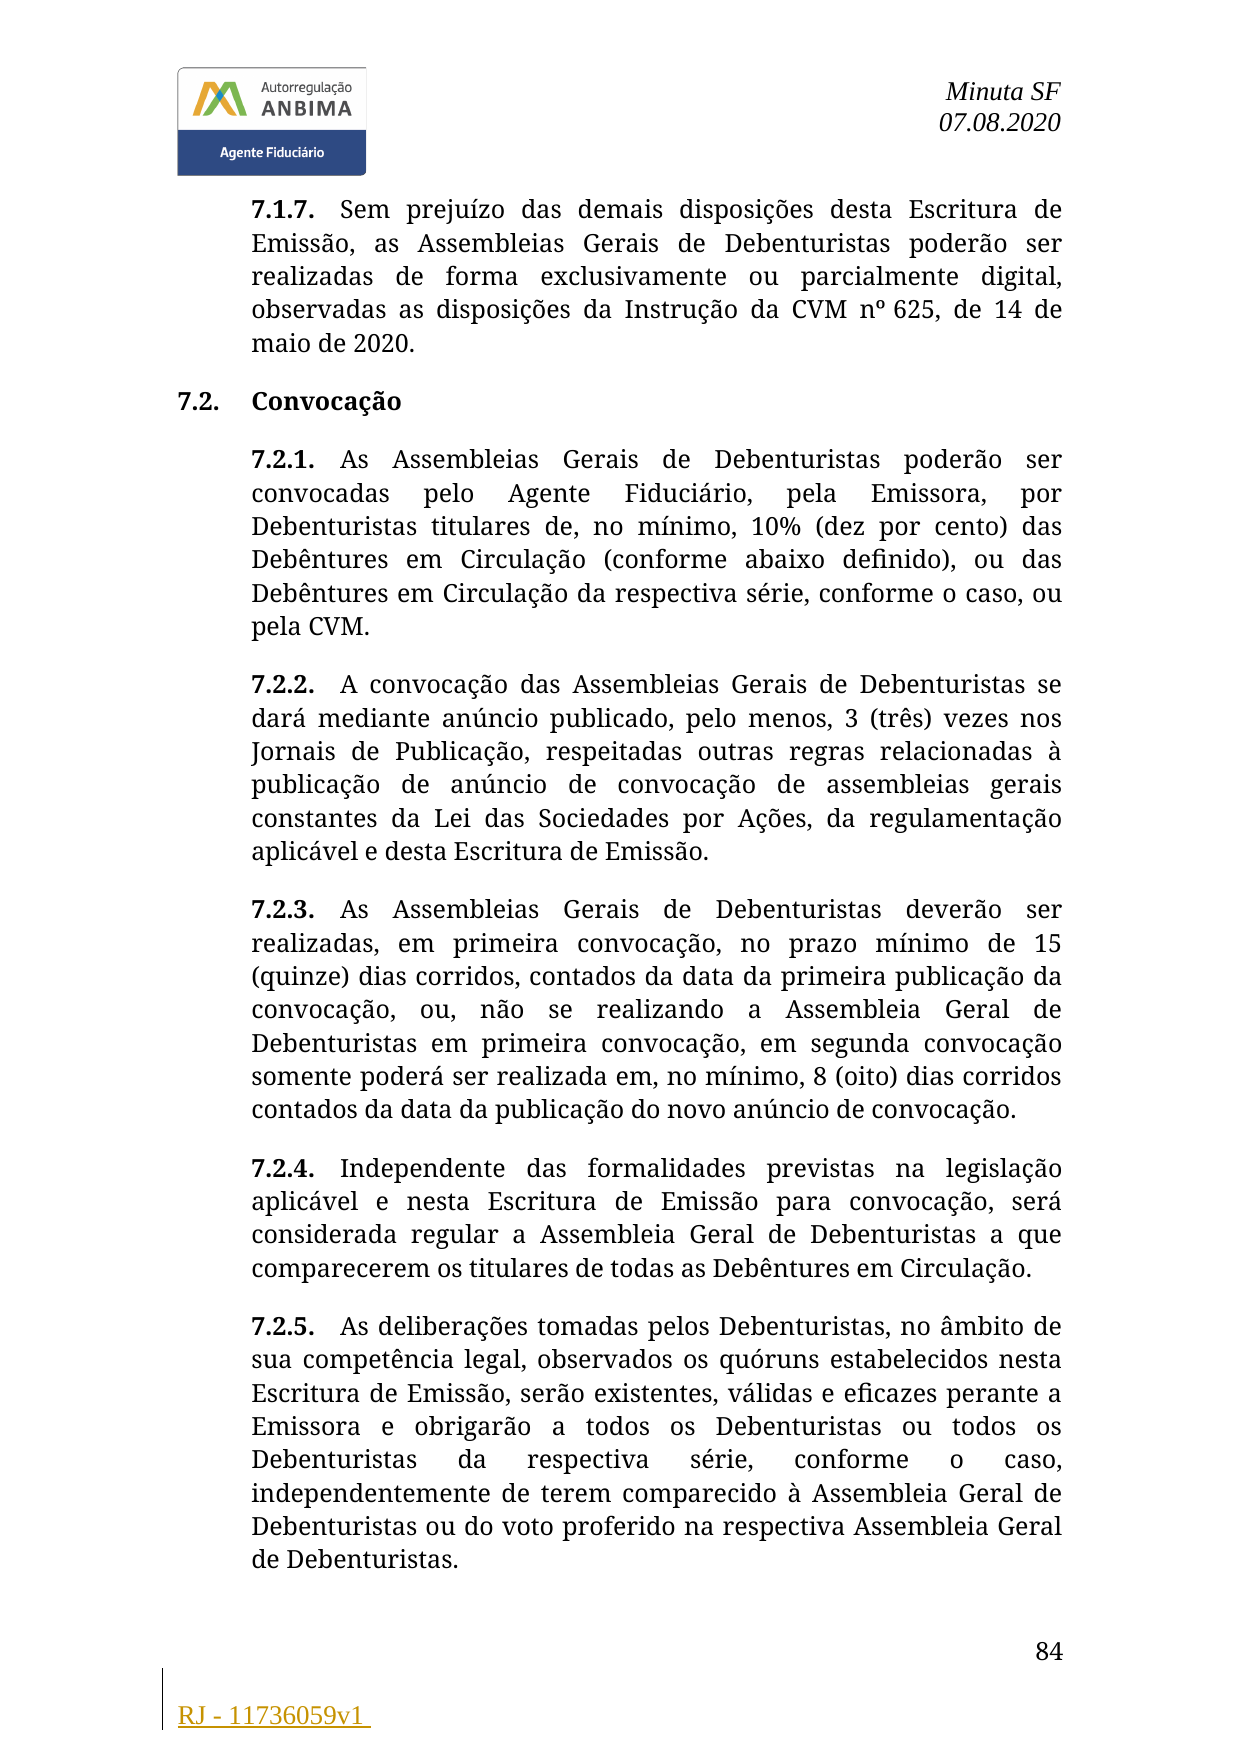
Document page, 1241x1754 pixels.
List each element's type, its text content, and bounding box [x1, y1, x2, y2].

list A convocação das Assembleias Gerais de Debenturistas se dará mediante anúncio publicado, pelo menos, 3 (três) vezes nos Jornais de Publicação, respeitadas outras regras relacionadas à publicação de anúncio de convocação de assembleias gerais constantes da Lei das Sociedades por Ações, da regulamentação aplicável e desta Escritura de Emissão. [251, 667, 1063, 867]
list Independente das formalidades previstas na legislação aplicável e nesta Escritura de Emissão para convocação, será considerada regular a Assembleia Geral de Debenturistas a que comparecerem os titulares de todas as Debêntures em Circulação. [251, 1150, 1063, 1284]
list As Assembleias Gerais de Debenturistas deverão ser realizadas, em primeira convocação, no prazo mínimo de 15 (quinze) dias corridos, contados da data da primeira publicação da convocação, ou, não se realizando a Assembleia Geral de Debenturistas em primeira convocação, em segunda convocação somente poderá ser realizada em, no mínimo, 8 (oito) dias corridos contados da data da publicação do novo anúncio de convocação. [251, 892, 1063, 1125]
list As deliberações tomadas pelos Debenturistas, no âmbito de sua competência legal, observados os quóruns estabelecidos nesta Escritura de Emissão, serão existentes, válidas e eficazes perante a Emissora e obrigarão a todos os Debenturistas ou todos os Debenturistas da respectiva série, conforme o caso, independentemente de terem comparecido à Assembleia Geral de Debenturistas ou do voto proferido na respectiva Assembleia Geral de Debenturistas. [251, 1309, 1063, 1575]
list Convocação [177, 384, 1063, 417]
list Sem prejuízo das demais disposições desta Escritura de Emissão, as Assembleias Gerais de Debenturistas poderão ser realizadas de forma exclusivamente ou parcialmente digital, observadas as disposições da Instrução da CVM nº 625, de 14 de maio de 2020. [251, 192, 1063, 359]
list As Assembleias Gerais de Debenturistas poderão ser convocadas pelo Agente Fiduciário, pela Emissora, por Debenturistas titulares de, no mínimo, 10% (dez por cento) das Debêntures em Circulação (conforme abaixo definido), ou das Debêntures em Circulação da respectiva série, conforme o caso, ou pela CVM. [251, 442, 1063, 642]
picture [177, 67, 367, 176]
